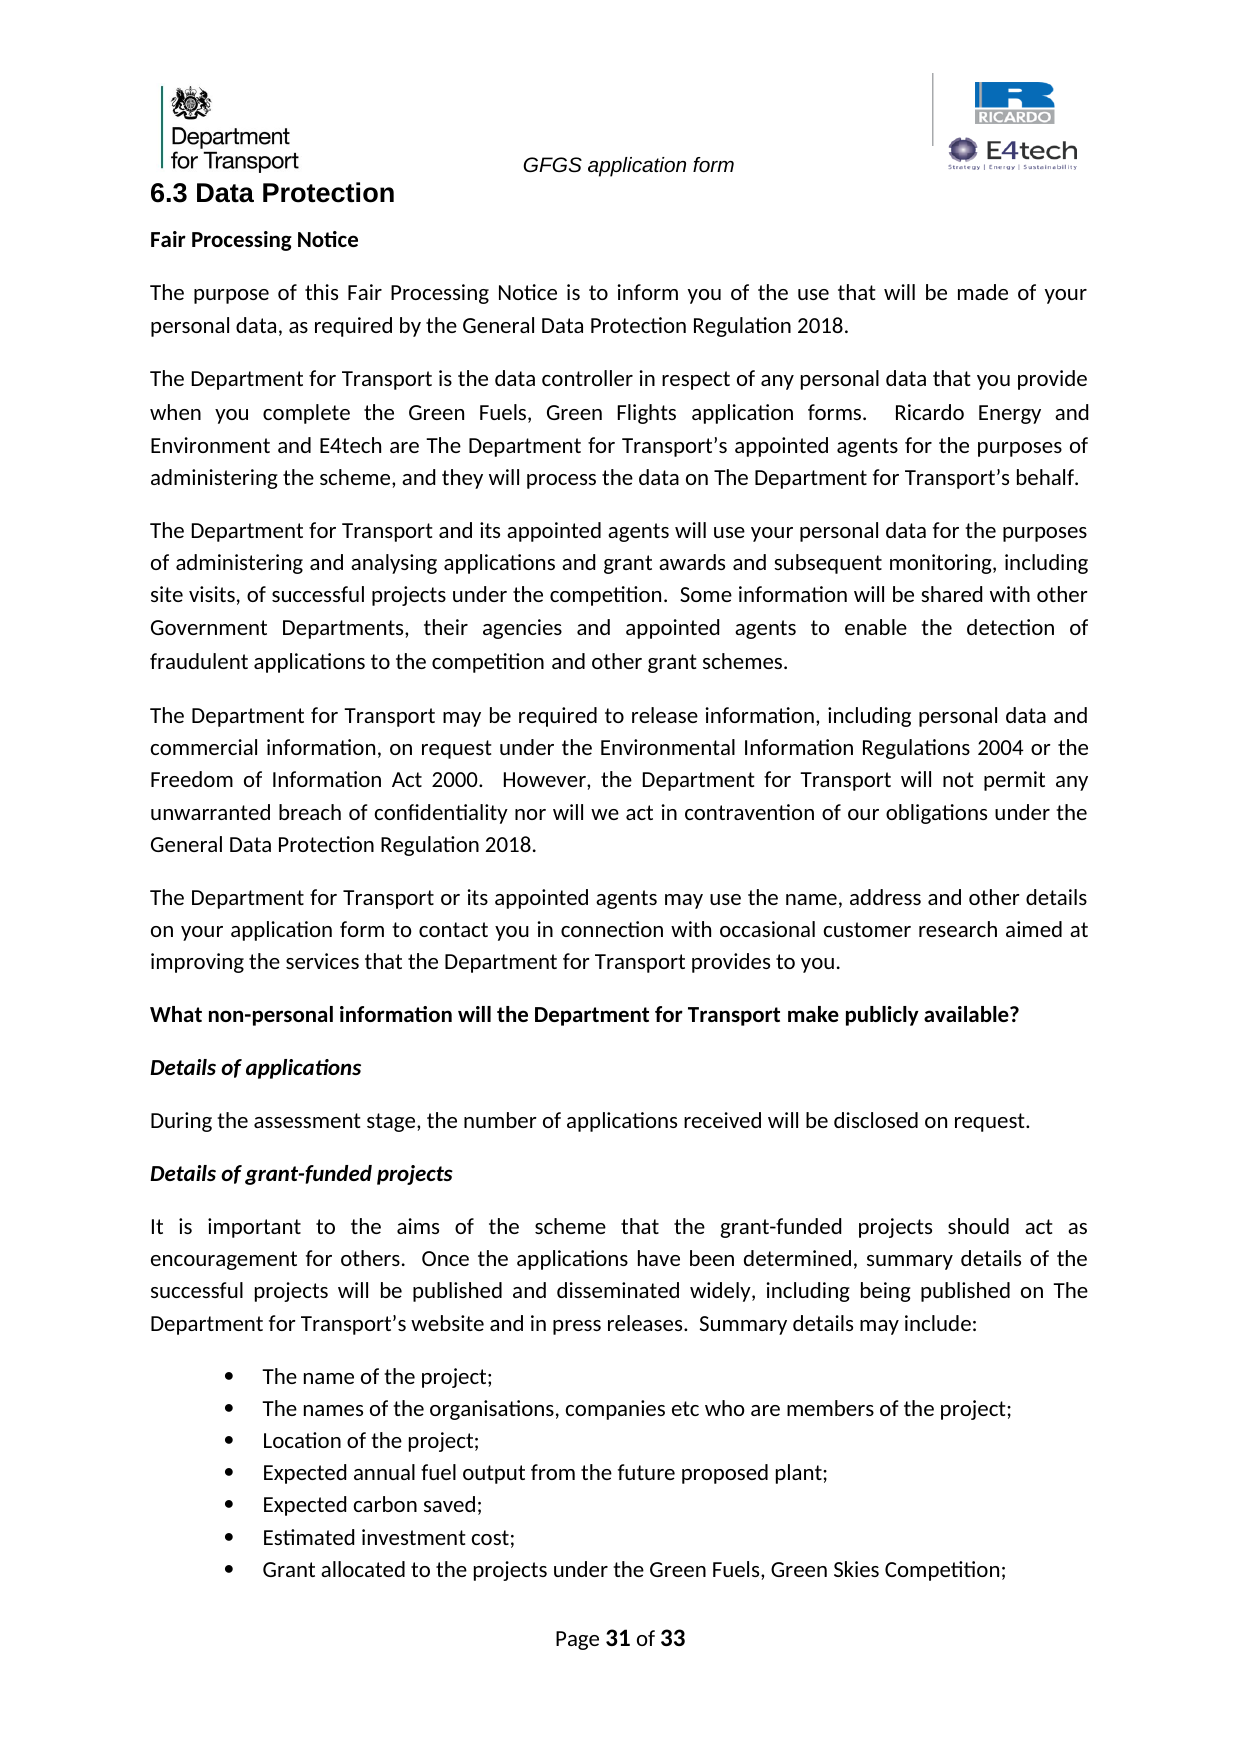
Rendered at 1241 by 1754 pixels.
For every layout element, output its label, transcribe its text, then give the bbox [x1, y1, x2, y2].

list Expected carbon saved; [225, 1491, 1090, 1519]
text It is important to the aims of the scheme that the grant-funded projects should act as encouragement for others. Once the applications have been determined, summary details of the successful projects will be published and disseminated widely, including being published on The Department for Transport’s website and in press releases. Summary details may include: [150, 1212, 1090, 1337]
list The names of the organisations, companies etc who are members of the project; [225, 1394, 1090, 1422]
text The Department for Transport and its appointed agents will use your personal data for the purposes of administering and analysing applications and grant awards and subsequent monitoring, including site visits, of successful projects under the competition. Some information will be shared with other Government Departments, their agencies and appointed agents to enable the detection of fraudulent applications to the competition and other grant schemes. [150, 516, 1090, 676]
picture [156, 83, 304, 173]
text The Department for Transport may be required to release information, including personal data and commercial information, on request under the Environmental Information Regulations 2004 or the Freedom of Information Act 2000. However, the Department for Transport will not permit any unwarranted breach of confidentiality nor will we act in contravention of our obligations under the General Data Protection Regulation 2018. [150, 701, 1090, 858]
text What non-personal information will the Department for Transport make publicly available? [150, 1000, 1090, 1028]
list Estimated investment cost; [225, 1523, 1090, 1551]
text The Department for Transport or its appointed agents may use the name, address and other details on your application form to contact you in connection with occasional customer research aimed at improving the services that the Department for Transport provides to you. [150, 883, 1090, 975]
text The Department for Transport is the data controller in respect of any personal data that you provide when you complete the Green Fuels, Green Flights application forms. Ricardo Energy and Environment and E4tech are The Department for Transport’s appointed agents for the purposes of administering the scheme, and they will process the data on The Department for Transport’s behalf. [150, 364, 1090, 491]
picture [927, 73, 1084, 173]
text Details of grant-funded projects [150, 1159, 1090, 1187]
subtitle 6.3 Data Protection [150, 177, 1090, 208]
list Grant allocated to the projects under the Green Fuels, Green Skies Competition; [225, 1555, 1090, 1583]
list Location of the project; [225, 1426, 1090, 1454]
list The name of the project; [225, 1362, 1090, 1390]
text The purpose of this Fair Processing Notice is to inform you of the use that will be made of your personal data, as required by the General Data Protection Regulation 2018. [150, 278, 1090, 339]
text Details of applications [150, 1053, 1090, 1081]
text Fair Processing Notice [150, 226, 1090, 253]
text During the assessment stage, the number of applications received will be disclosed on request. [150, 1106, 1090, 1134]
list Expected annual fuel output from the future proposed plant; [225, 1458, 1090, 1486]
